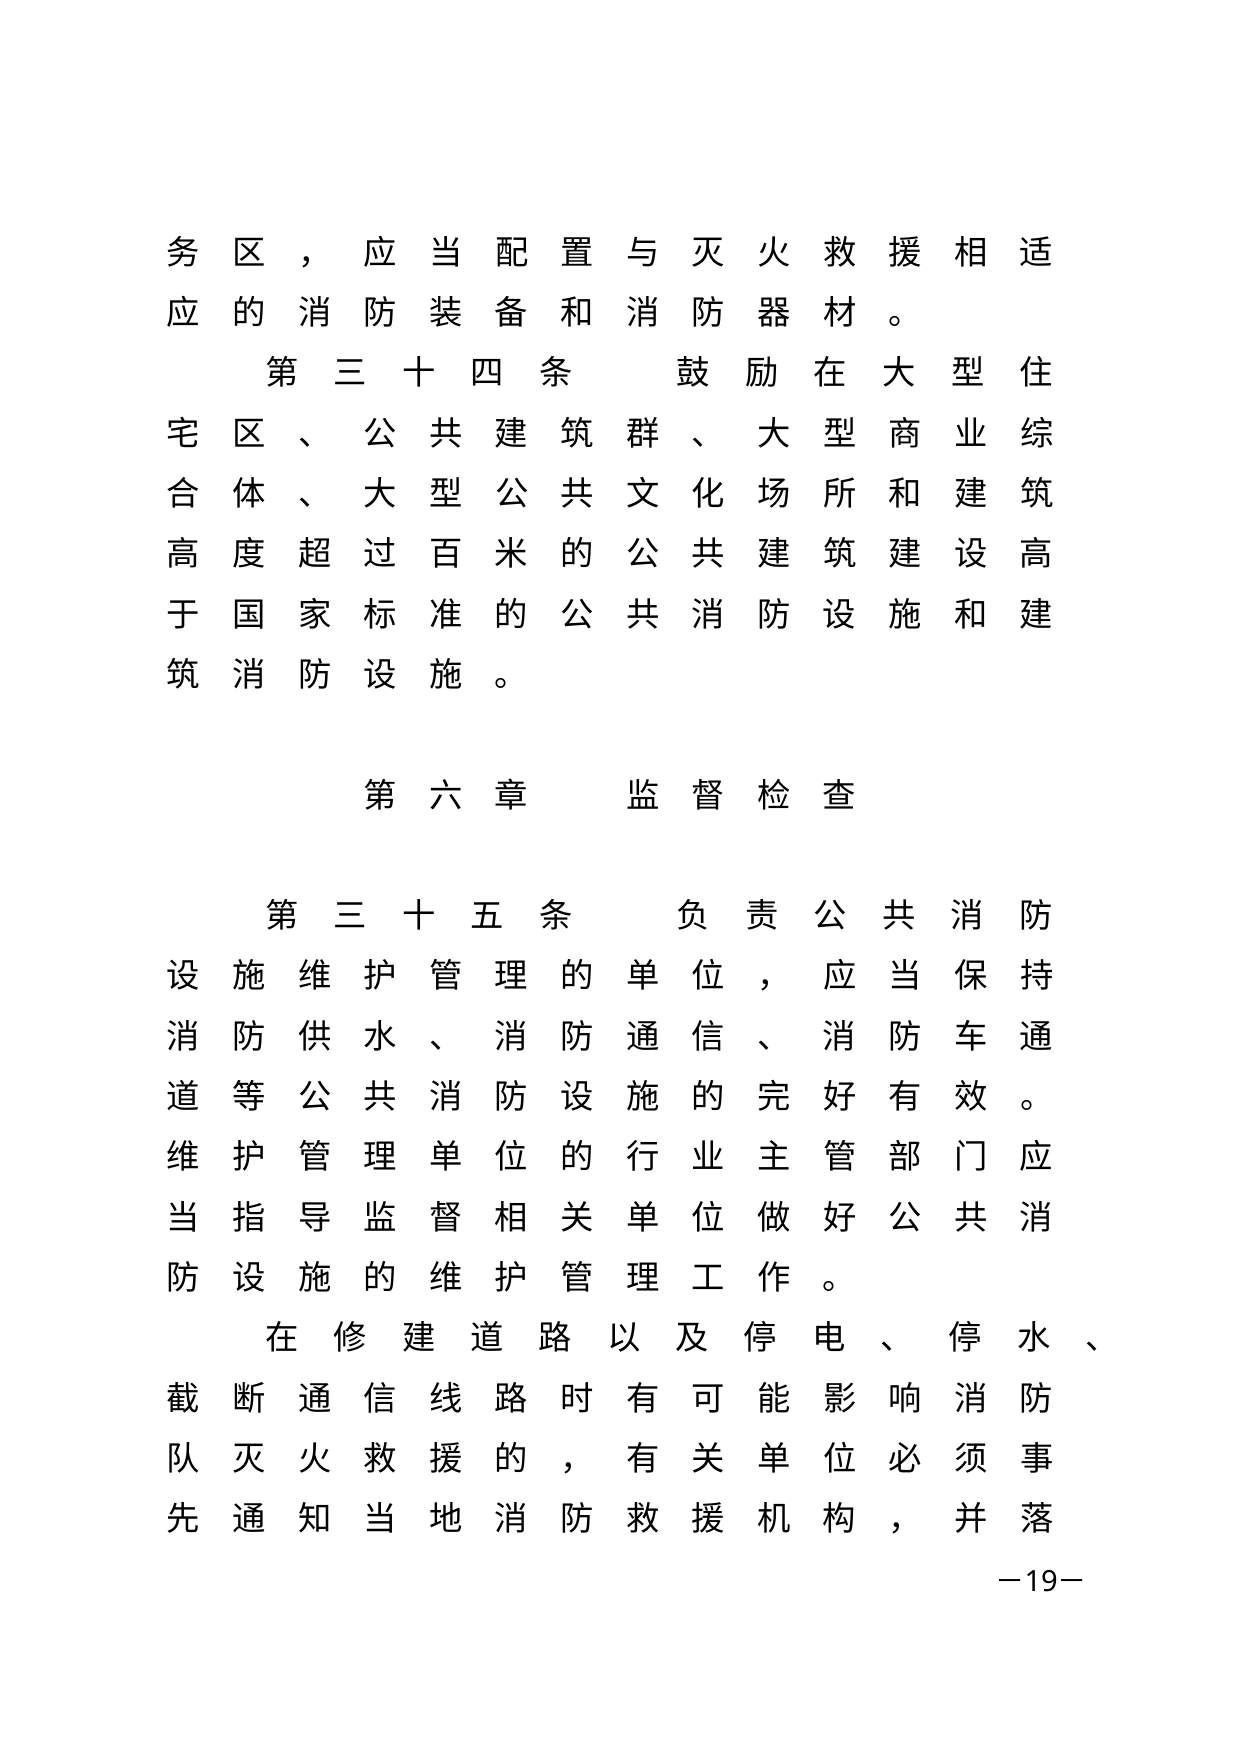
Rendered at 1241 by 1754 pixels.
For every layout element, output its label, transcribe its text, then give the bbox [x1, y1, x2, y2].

text 在修建道路以及停电、停水、截断通信线路时有可能影响消防队灭火救援的，有关单位必须事先通知当地消防救援机构，并落实相应的应急保障措施。 [167, 1305, 1085, 1546]
text 第三十四条 鼓励在大型住宅区、公共建筑群、大型商业综合体、大型公共文化场所和建筑高度超过百米的公共建筑建设高于国家标准的公共消防设施和建筑消防设施。 [167, 340, 1085, 702]
text 第六章 监督检查 [167, 762, 1085, 823]
text 第三十五条 负责公共消防设施维护管理的单位，应当保持消防供水、消防通信、消防车通道等公共消防设施的完好有效。维护管理单位的行业主管部门应当指导监督相关单位做好公共消防设施的维护管理工作。 [167, 883, 1085, 1305]
text 第三十三条 隧道、设有危险化学品运输车辆和大型客货运输车辆专用停车区的高速公路服务区，应当配置与灭火救援相适应的消防装备和消防器材。 [167, 219, 1085, 340]
